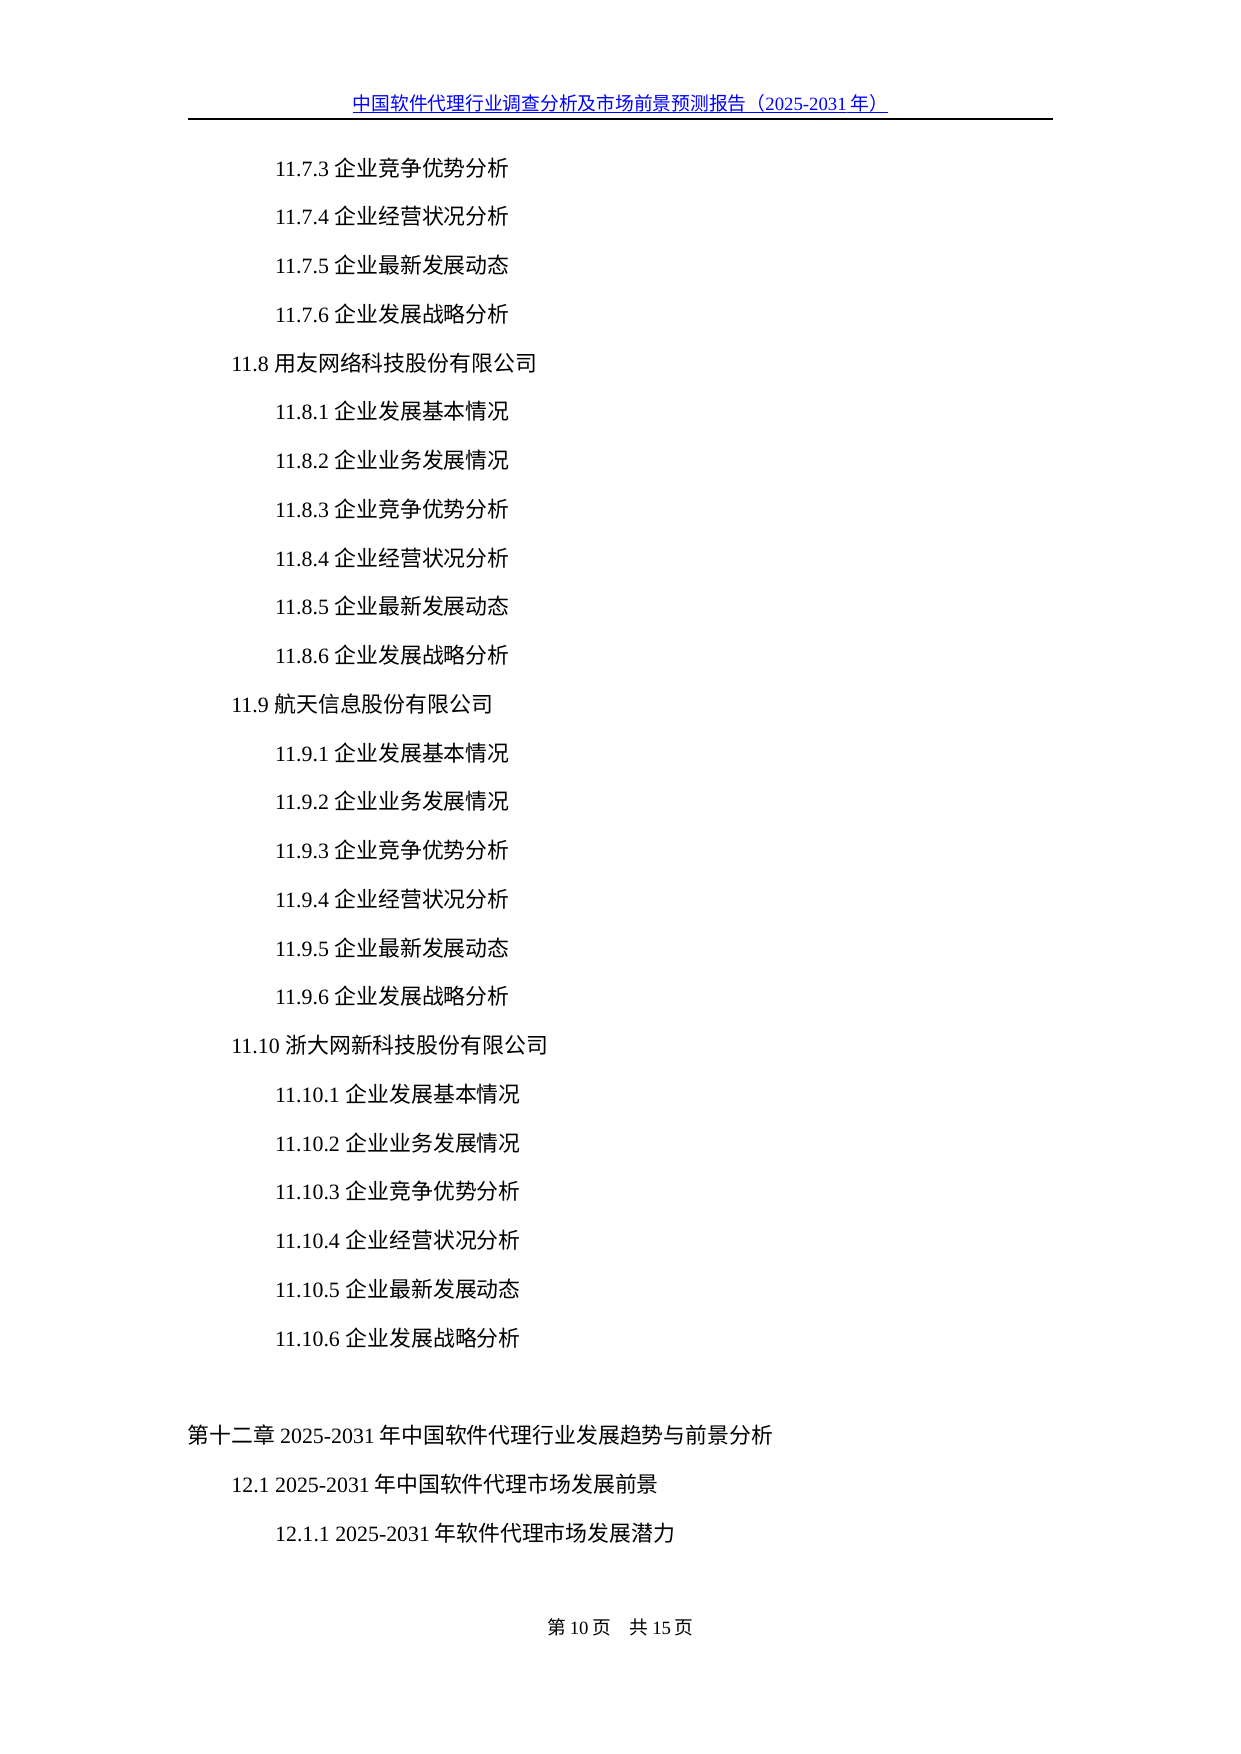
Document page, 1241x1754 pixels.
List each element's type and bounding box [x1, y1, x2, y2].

text [187, 150, 1053, 1548]
